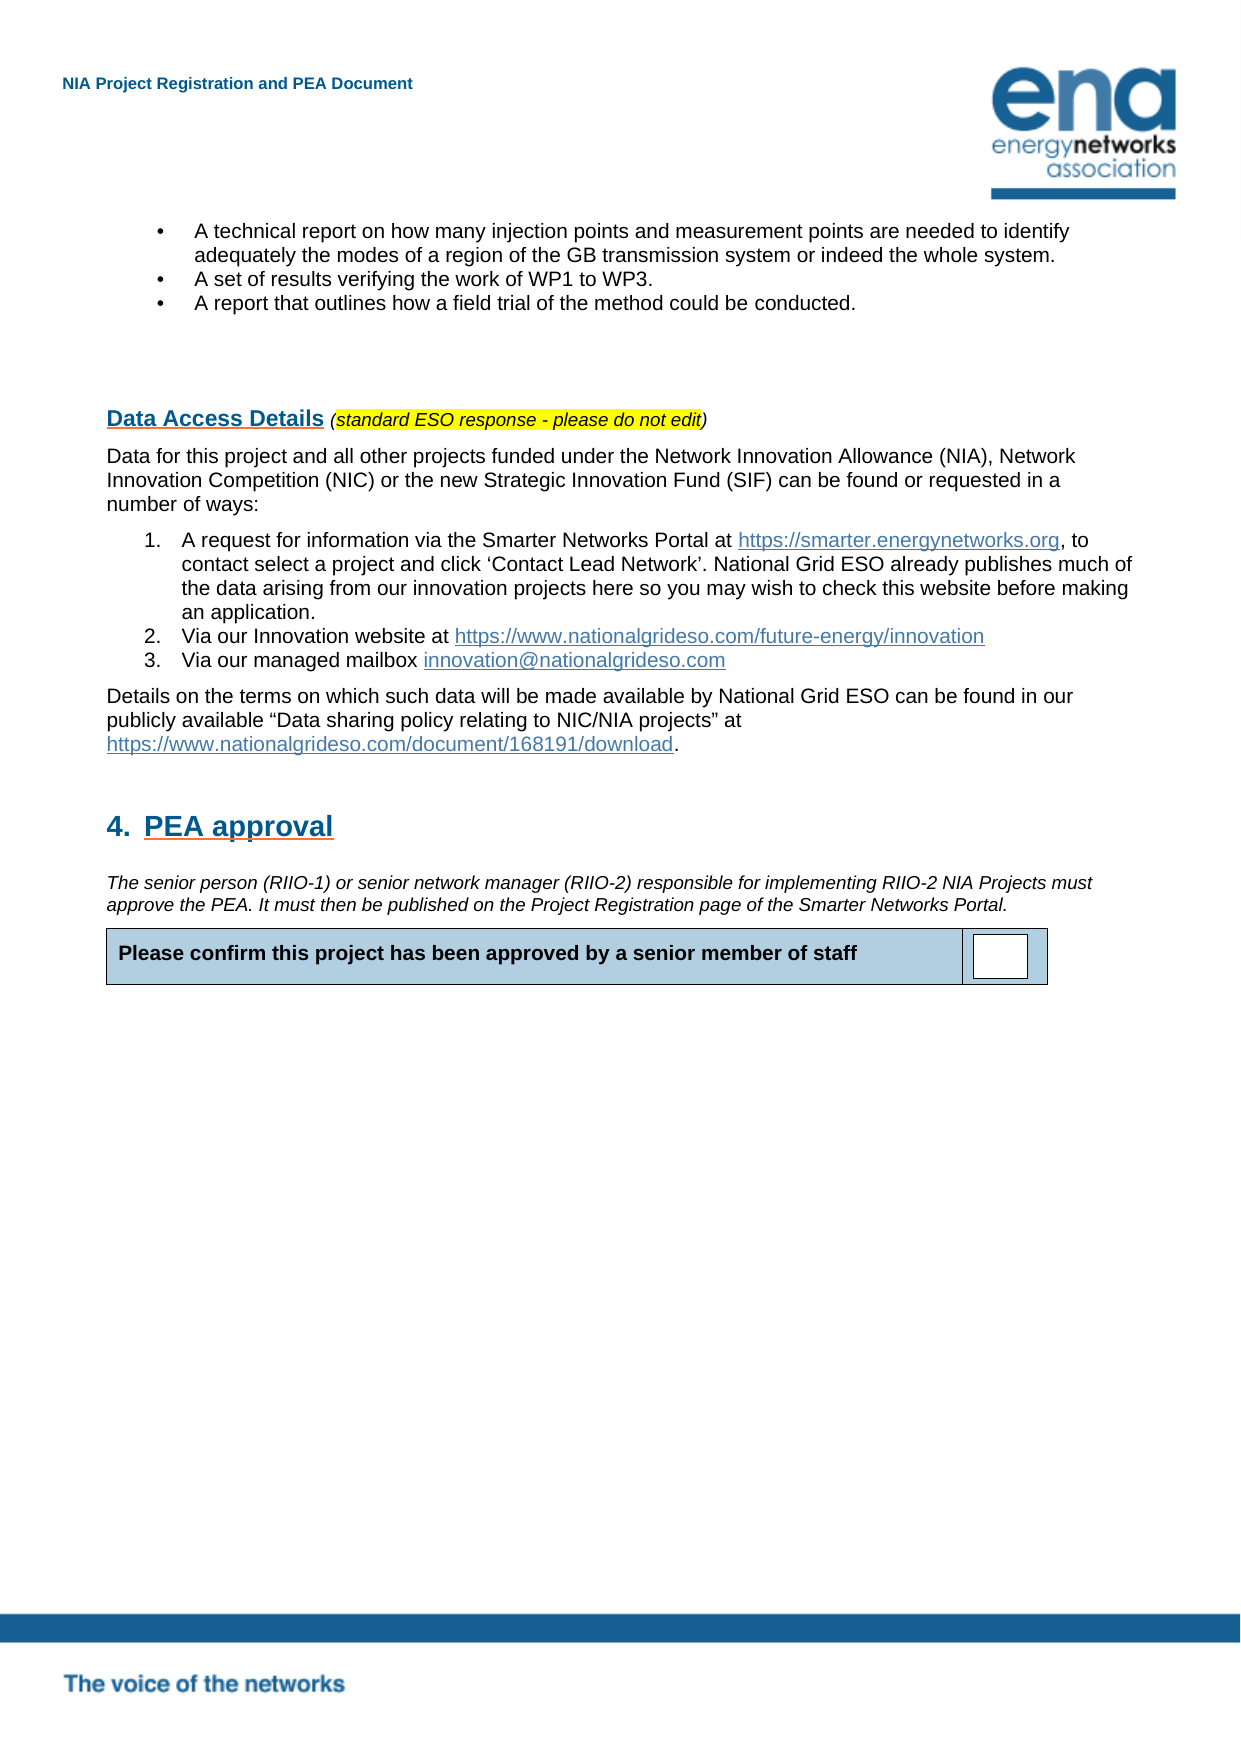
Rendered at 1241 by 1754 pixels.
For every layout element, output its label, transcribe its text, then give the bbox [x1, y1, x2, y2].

text Details on the terms on which such data will be made available by National Grid ESO can be found in our publicly available “Data sharing policy relating to NIC/NIA projects” at https://www.nationalgrideso.com/document/168191/download. [106, 684, 1134, 780]
text Data for this project and all other projects funded under the Network Innovation Allowance (NIA), Network Innovation Competition (NIC) or the new Strategic Innovation Fund (SIF) can be found or requested in a number of ways: [106, 443, 1134, 515]
table_header Please confirm this project has been approved by a senior member of staff [107, 929, 962, 984]
list A request for information via the Smarter Networks Portal at https://smarter.energynetworks.org, to contact select a project and click ‘Contact Lead Network’. National Grid ESO already publishes much of the data arising from our innovation projects here so you may wish to check this website before making an application. [144, 528, 1134, 624]
subtitle PEA approval [106, 809, 1134, 843]
list A technical report on how many injection points and measurement points are needed to identify adequately the modes of a region of the GB transmission system or indeed the whole system. [157, 218, 1134, 266]
text Data Access Details (standard ESO response - please do not edit) [106, 404, 1134, 431]
table_header [963, 929, 1047, 984]
list A report that outlines how a field trial of the method could be conducted. [157, 290, 1134, 314]
list Via our Innovation website at https://www.nationalgrideso.com/future-energy/innovation [144, 624, 1134, 648]
text The senior person (RIIO-1) or senior network manager (RIIO-2) responsible for implementing RIIO-2 NIA Projects must approve the PEA. It must then be published on the Project Registration page of the Smarter Networks Portal. [106, 872, 1134, 915]
list A set of results verifying the work of WP1 to WP3. [157, 266, 1134, 290]
list Via our managed mailbox innovation@nationalgrideso.com [144, 648, 1134, 672]
